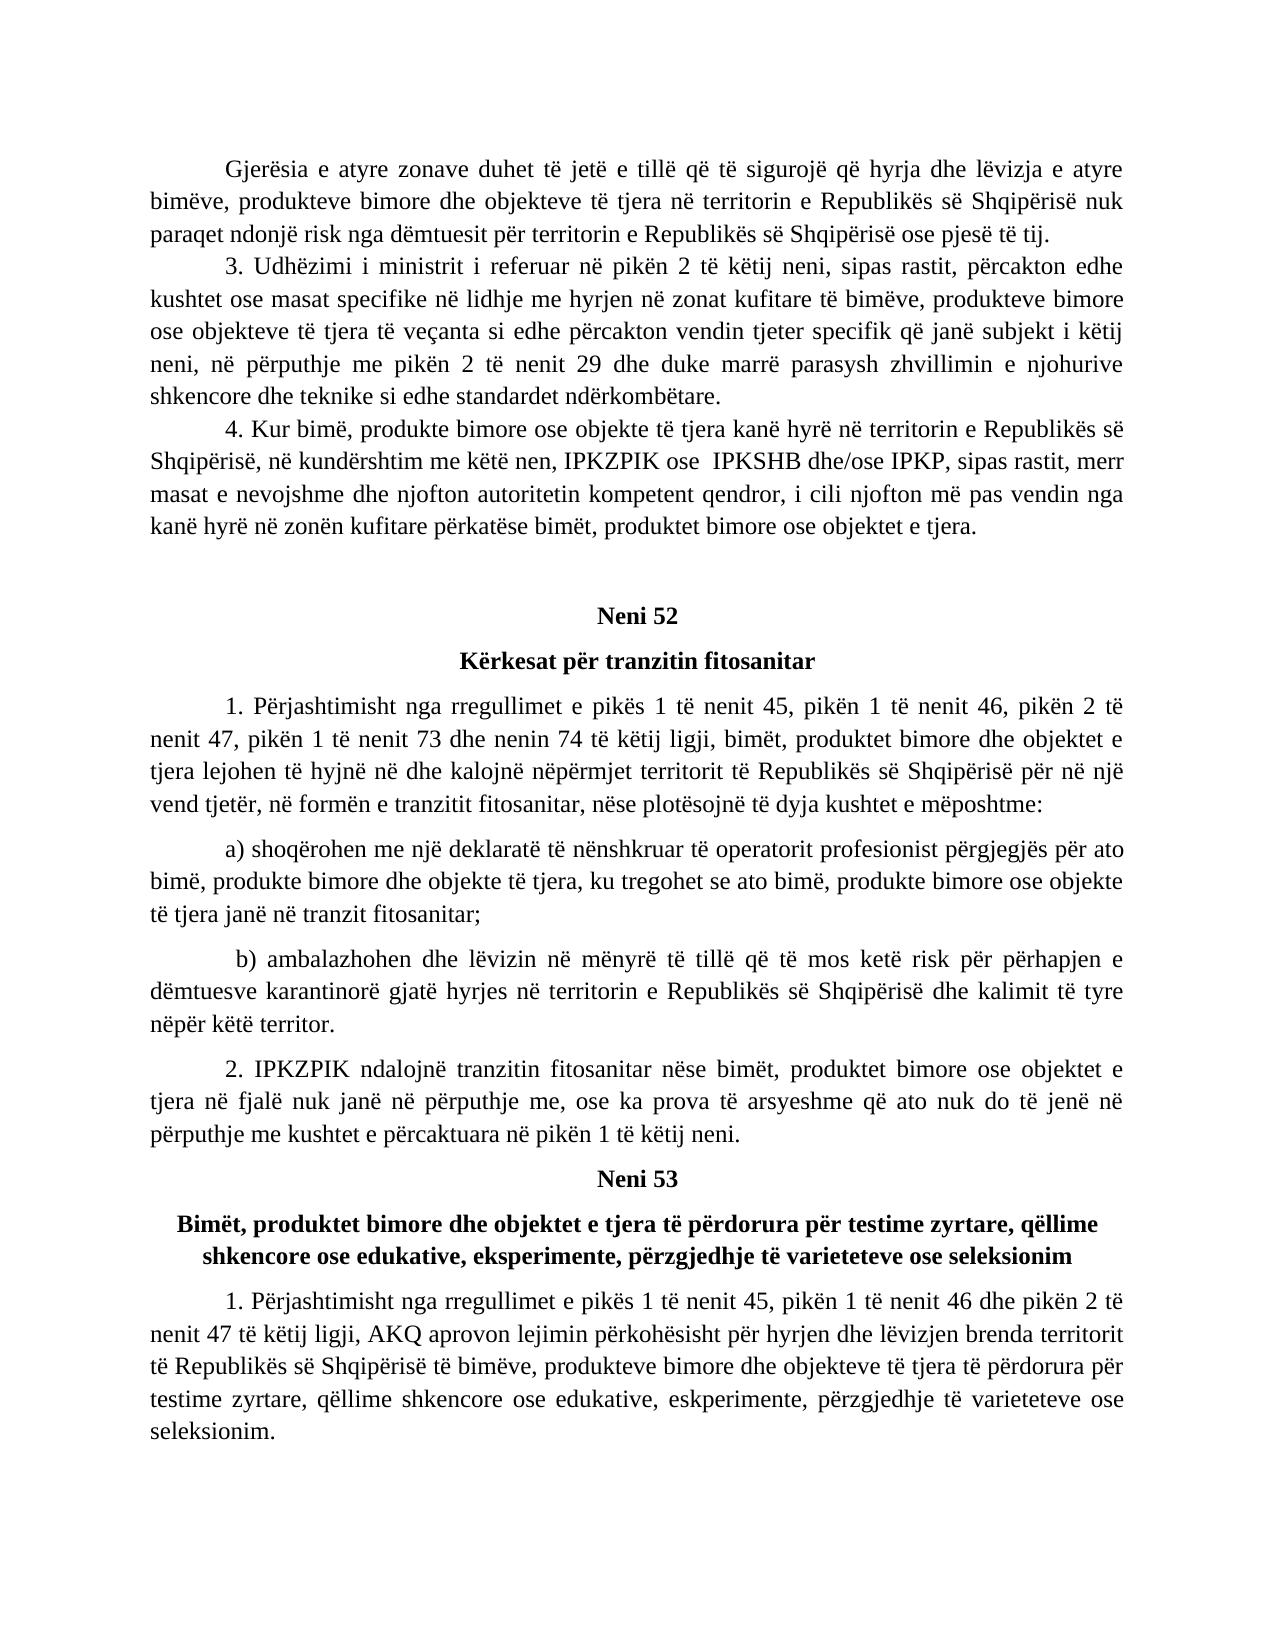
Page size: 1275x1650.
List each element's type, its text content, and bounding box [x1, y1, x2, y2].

text Gjerësia e atyre zonave duhet të jetë e tillë që të sigurojë që hyrja dhe lëvizja e atyre bimëve, produkteve bimore dhe objekteve të tjera në territorin e Republikës së Shqipërisë nuk paraqet ndonjë risk nga dëmtuesit për territorin e Republikës së Shqipërisë ose pjesë të tij. [150, 150, 1125, 247]
text Neni 52 [150, 597, 1125, 630]
text 2. IPKZPIK ndalojnë tranzitin fitosanitar nëse bimët, produktet bimore ose objektet e tjera në fjalë nuk janë në përputhje me, ose ka prova të arsyeshme që ato nuk do të jenë në përputhje me kushtet e përcaktuara në pikën 1 të këtij neni. [150, 1050, 1125, 1147]
text 1. Përjashtimisht nga rregullimet e pikës 1 të nenit 45, pikën 1 të nenit 46, pikën 2 të nenit 47, pikën 1 të nenit 73 dhe nenin 74 të këtij ligji, bimët, produktet bimore dhe objektet e tjera lejohen të hyjnë në dhe kalojnë nëpërmjet territorit të Republikës së Shqipërisë për në një vend tjetër, në formën e tranzitit fitosanitar, nëse plotësojnë të dyja kushtet e mëposhtme: [150, 687, 1125, 817]
text 1. Përjashtimisht nga rregullimet e pikës 1 të nenit 45, pikën 1 të nenit 46 dhe pikën 2 të nenit 47 të këtij ligji, AKQ aprovon lejimin përkohësisht për hyrjen dhe lëvizjen brenda territorit të Republikës së Shqipërisë të bimëve, produkteve bimore dhe objekteve të tjera të përdorura për testime zyrtare, qëllime shkencore ose edukative, eskperimente, përzgjedhje të varieteteve ose seleksionim. [150, 1282, 1125, 1445]
text 4. Kur bimë, produkte bimore ose objekte të tjera kanë hyrë në territorin e Republikës së Shqipërisë, në kundërshtim me këtë nen, IPKZPIK ose IPKSHB dhe/ose IPKP, sipas rastit, merr masat e nevojshme dhe njofton autoritetin kompetent qendror, i cili njofton më pas vendin nga kanë hyrë në zonën kufitare përkatëse bimët, produktet bimore ose objektet e tjera. [150, 410, 1125, 540]
text b) ambalazhohen dhe lëvizin në mënyrë të tillë që të mos ketë risk për përhapjen e dëmtuesve karantinorë gjatë hyrjes në territorin e Republikës së Shqipërisë dhe kalimit të tyre nëpër këtë territor. [150, 940, 1125, 1037]
text 3. Udhëzimi i ministrit i referuar në pikën 2 të këtij neni, sipas rastit, përcakton edhe kushtet ose masat specifike në lidhje me hyrjen në zonat kufitare të bimëve, produkteve bimore ose objekteve të tjera të veçanta si edhe përcakton vendin tjeter specifik që janë subjekt i këtij neni, në përputhje me pikën 2 të nenit 29 dhe duke marrë parasysh zhvillimin e njohurive shkencore dhe teknike si edhe standardet ndërkombëtare. [150, 247, 1125, 410]
text Kërkesat për tranzitin fitosanitar [150, 642, 1125, 675]
text Neni 53 [150, 1160, 1125, 1192]
text Bimët, produktet bimore dhe objektet e tjera të përdorura për testime zyrtare, qëllime shkencore ose edukative, eksperimente, përzgjedhje të varieteteve ose seleksionim [150, 1205, 1125, 1270]
text a) shoqërohen me një deklaratë të nënshkruar të operatorit profesionist përgjegjës për ato bimë, produkte bimore dhe objekte të tjera, ku tregohet se ato bimë, produkte bimore ose objekte të tjera janë në tranzit fitosanitar; [150, 830, 1125, 927]
